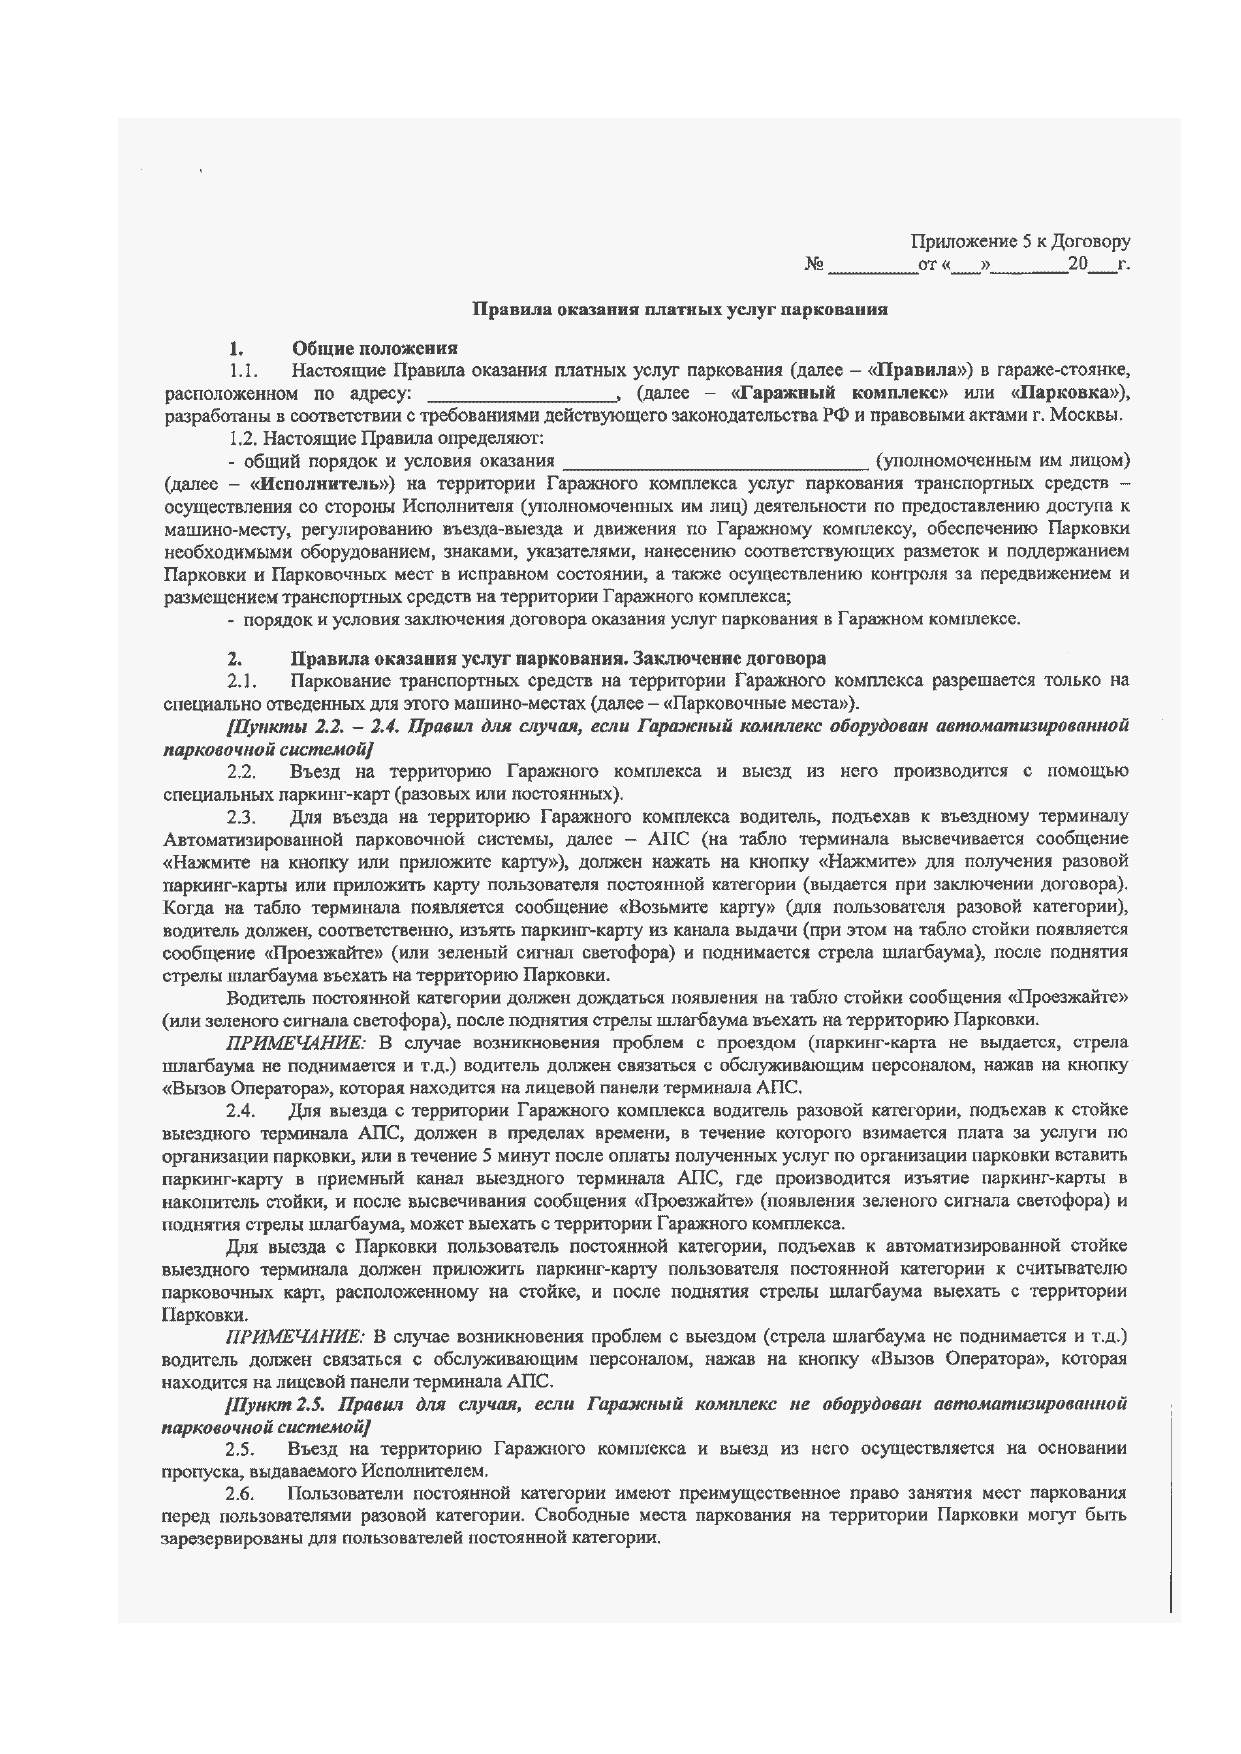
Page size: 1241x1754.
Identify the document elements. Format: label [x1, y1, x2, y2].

picture [118, 118, 1182, 1623]
